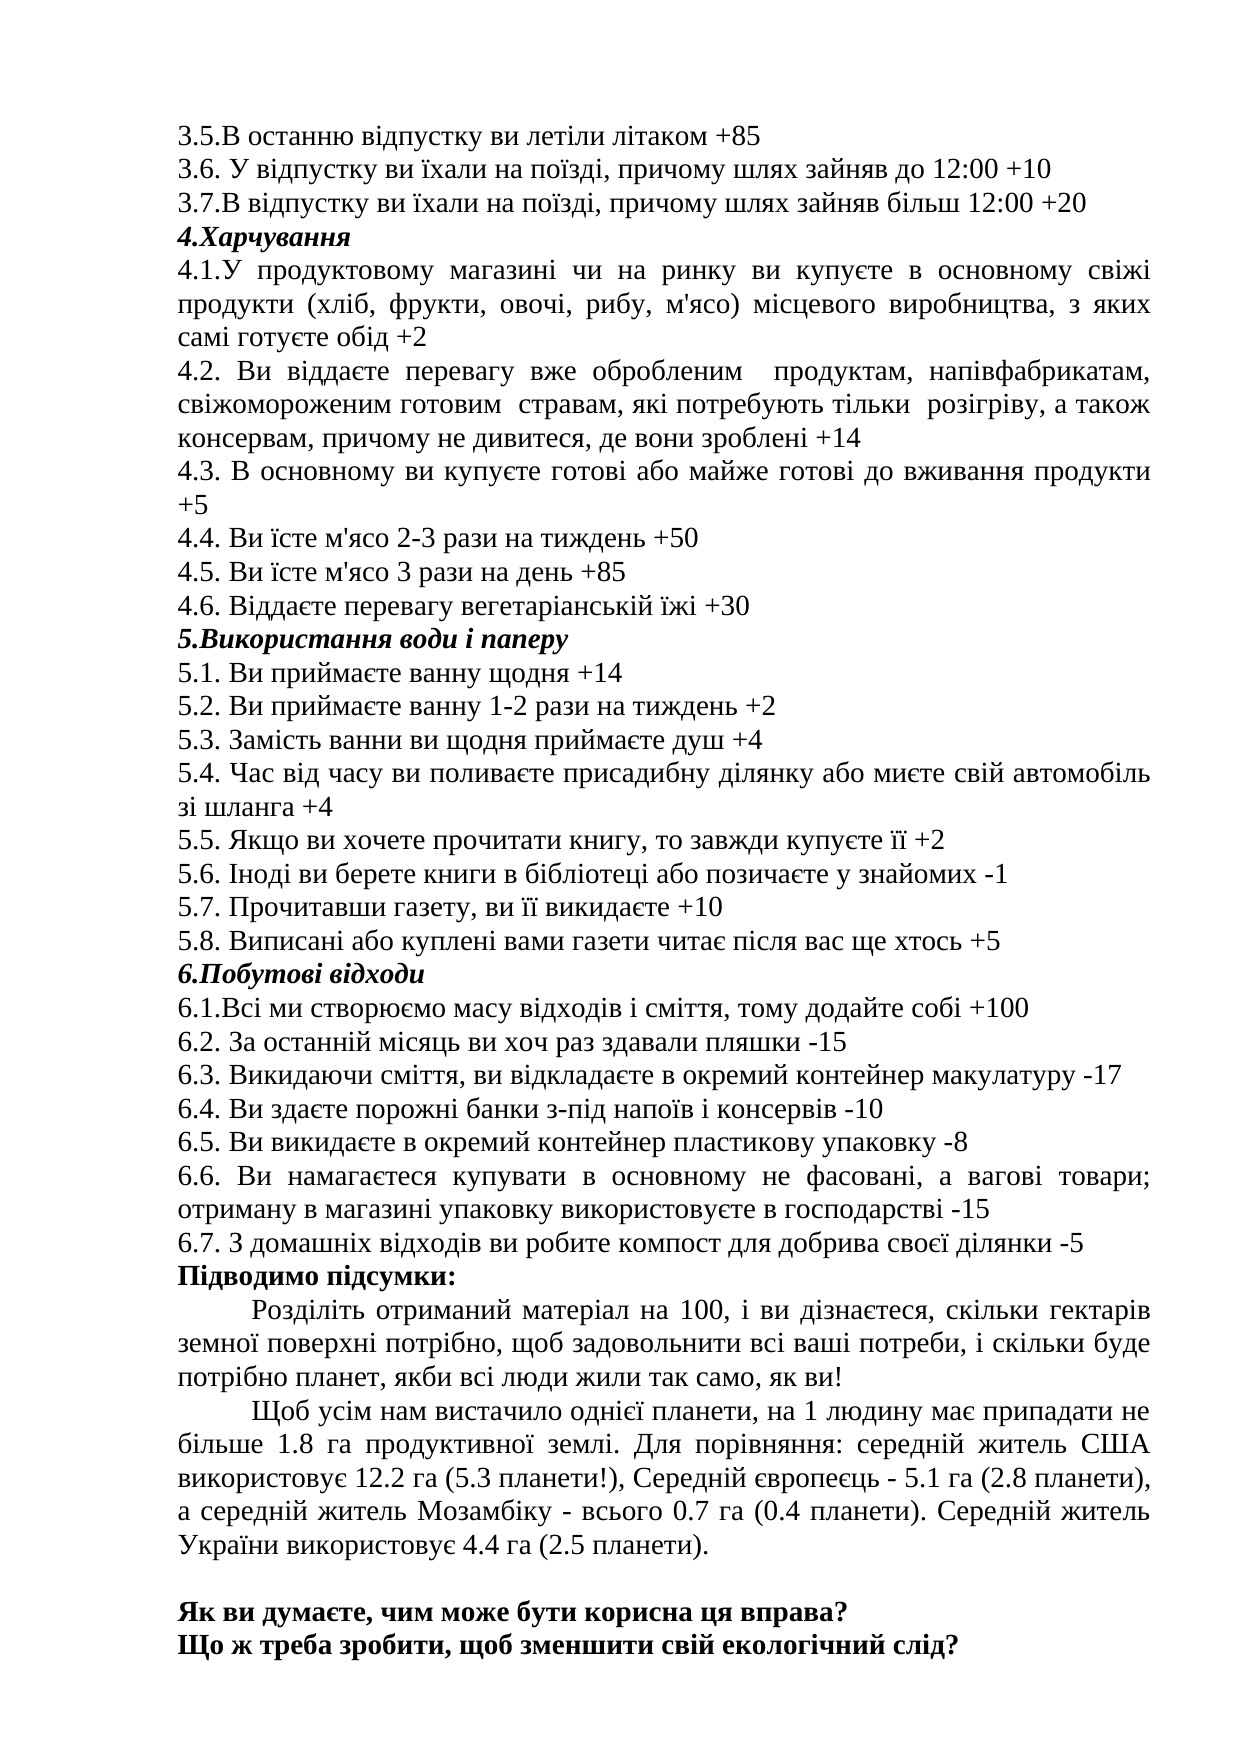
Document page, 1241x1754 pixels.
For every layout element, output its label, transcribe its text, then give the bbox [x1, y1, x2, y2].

text Що ж треба зробити, щоб зменшити свій екологічний слід? [177, 1627, 1152, 1661]
text 5.6. Іноді ви берете книги в бібліотеці або позичаєте у знайомих -1 [177, 856, 1152, 889]
text 3.6. У відпустку ви їхали на поїзді, причому шлях зайняв до 12:00 +10 [177, 152, 1152, 185]
text 5.2. Ви приймаєте ванну 1-2 рази на тиждень +2 [177, 688, 1152, 722]
text 5.4. Час від часу ви поливаєте присадибну ділянку або миєте свій автомобіль зі шланга +4 [177, 755, 1152, 822]
text 5.1. Ви приймаєте ванну щодня +14 [177, 655, 1152, 688]
text 4.2. Ви віддаєте перевагу вже обробленим продуктам, напівфабрикатам, свіжомороженим готовим стравам, які потребують тільки розігріву, а також консервам, причому не дивитеся, де вони зроблені +14 [177, 353, 1152, 453]
text 4.Харчування [177, 219, 1152, 252]
text Розділіть отриманий матеріал на 100, і ви дізнаєтеся, скільки гектарів земної поверхні потрібно, щоб задовольнити всі ваші потреби, і скільки буде потрібно планет, якби всі люди жили так само, як ви! [177, 1292, 1152, 1393]
text 3.5.В останню відпустку ви летіли літаком +85 [177, 118, 1152, 152]
text 4.4. Ви їсте м'ясо 2-3 рази на тиждень +50 [177, 521, 1152, 554]
text 5.7. Прочитавши газету, ви її викидаєте +10 [177, 889, 1152, 923]
text Підводимо підсумки: [177, 1258, 1152, 1292]
text 6.5. Ви викидаєте в окремий контейнер пластикову упаковку -8 [177, 1124, 1152, 1158]
text 6.1.Всі ми створюємо масу відходів і сміття, тому додайте собі +100 [177, 990, 1152, 1024]
text Щоб усім нам вистачило однієї планети, на 1 людину має припадати не більше 1.8 га продуктивної землі. Для порівняння: середній житель США використовує 12.2 га (5.3 планети!), Середній європеєць - 5.1 га (2.8 планети), а середній житель Мозамбіку - всього 0.7 га (0.4 планети). Середній житель України використовує 4.4 га (2.5 планети). [177, 1393, 1152, 1560]
text 5.3. Замість ванни ви щодня приймаєте душ +4 [177, 722, 1152, 755]
text 4.5. Ви їсте м'ясо 3 рази на день +85 [177, 554, 1152, 588]
text 6.Побутові відходи [177, 957, 1152, 990]
text 4.1.У продуктовому магазині чи на ринку ви купуєте в основному свіжі продукти (хліб, фрукти, овочі, рибу, м'ясо) місцевого виробництва, з яких самі готуєте обід +2 [177, 252, 1152, 353]
text 5.5. Якщо ви хочете прочитати книгу, то завжди купуєте її +2 [177, 822, 1152, 856]
text 6.6. Ви намагаєтеся купувати в основному не фасовані, а вагові товари; отриману в магазині упаковку використовуєте в господарстві -15 [177, 1158, 1152, 1225]
text 4.6. Віддаєте перевагу вегетаріанській їжі +30 [177, 588, 1152, 621]
text 6.2. За останній місяць ви хоч раз здавали пляшки -15 [177, 1024, 1152, 1057]
text 3.7.В відпустку ви їхали на поїзді, причому шлях зайняв більш 12:00 +20 [177, 185, 1152, 219]
text 6.7. З домашніх відходів ви робите компост для добрива своєї ділянки -5 [177, 1225, 1152, 1258]
text 4.3. В основному ви купуєте готові або майже готові до вживання продукти +5 [177, 453, 1152, 521]
text 6.3. Викидаючи сміття, ви відкладаєте в окремий контейнер макулатуру -17 [177, 1057, 1152, 1091]
text Як ви думаєте, чим може бути корисна ця вправа? [177, 1594, 1152, 1627]
text 5.Використання води і паперу [177, 621, 1152, 655]
text 6.4. Ви здаєте порожні банки з-під напоїв і консервів -10 [177, 1091, 1152, 1124]
text 5.8. Виписані або куплені вами газети читає після вас ще хтось +5 [177, 923, 1152, 957]
